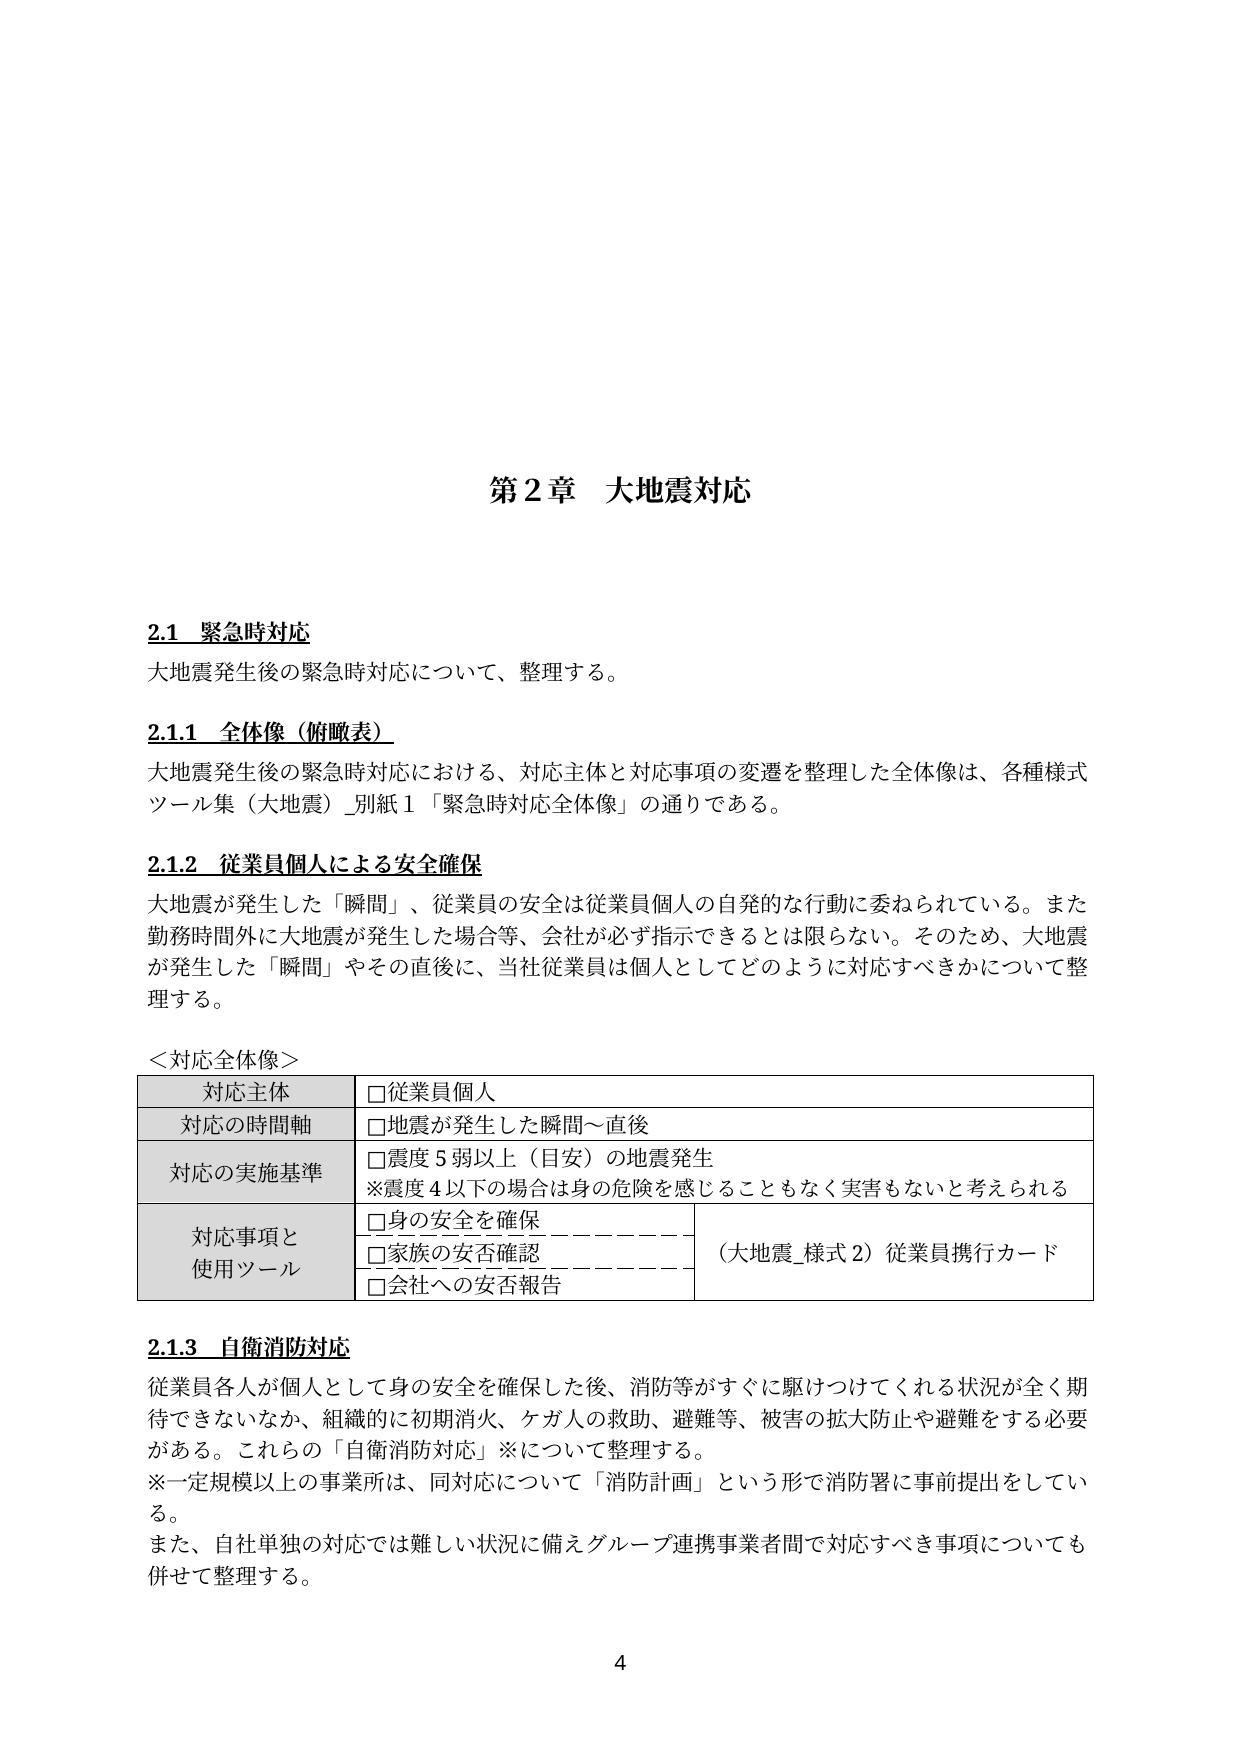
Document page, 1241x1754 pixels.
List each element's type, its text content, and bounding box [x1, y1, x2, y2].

text ＜対応全体像＞ [148, 1043, 1092, 1074]
text 大地震が発生した「瞬間」、従業員の安全は従業員個人の自発的な行動に委ねられている。また勤務時間外に大地震が発生した場合等、会社が必ず指示できるとは限らない。そのため、大地震が発生した「瞬間」やその直後に、当社従業員は個人としてどのように対応すべきかについて整理する。 [148, 887, 1092, 1013]
text 第２章 大地震対応 [148, 468, 1092, 510]
table_cell □震度5弱以上（目安）の地震発生 ※震度4以下の場合は身の危険を感じることもなく実害もないと考えられる [356, 1141, 1093, 1202]
text ※一定規模以上の事業所は、同対応について「消防計画」という形で消防署に事前提出をしている。 [148, 1465, 1092, 1528]
table_cell □地震が発生した瞬間～直後 [356, 1108, 1093, 1140]
table_cell 対応の実施基準 [138, 1141, 354, 1202]
text 2.1.3 自衛消防対応 [148, 1330, 1092, 1362]
table_cell 対応の時間軸 [138, 1108, 354, 1140]
table_cell □会社への安否報告 [356, 1268, 694, 1300]
table_header 対応主体 [138, 1076, 354, 1107]
text 大地震発生後の緊急時対応について、整理する。 [148, 655, 1092, 686]
text また、自社単独の対応では難しい状況に備えグループ連携事業者間で対応すべき事項についても併せて整理する。 [148, 1528, 1092, 1591]
table_cell □家族の安否確認 [356, 1235, 694, 1268]
table_cell □身の安全を確保 [356, 1204, 694, 1235]
table_cell （大地震_様式2）従業員携行カード [695, 1204, 1093, 1300]
table_header □従業員個人 [356, 1076, 1093, 1107]
text 2.1.1 全体像（俯瞰表） [148, 715, 1092, 747]
text 大地震発生後の緊急時対応における、対応主体と対応事項の変遷を整理した全体像は、各種様式ツール集（大地震）_別紙１「緊急時対応全体像」の通りである。 [148, 755, 1092, 818]
text 2.1.2 従業員個人による安全確保 [148, 847, 1092, 879]
text 2.1 緊急時対応 [148, 615, 1092, 646]
table_cell 対応事項と 使用ツール [138, 1204, 354, 1300]
text 従業員各人が個人として身の安全を確保した後、消防等がすぐに駆けつけてくれる状況が全く期待できないなか、組織的に初期消火、ケガ人の救助、避難等、被害の拡大防止や避難をする必要がある。これらの「自衛消防対応」※について整理する。 [148, 1370, 1092, 1465]
